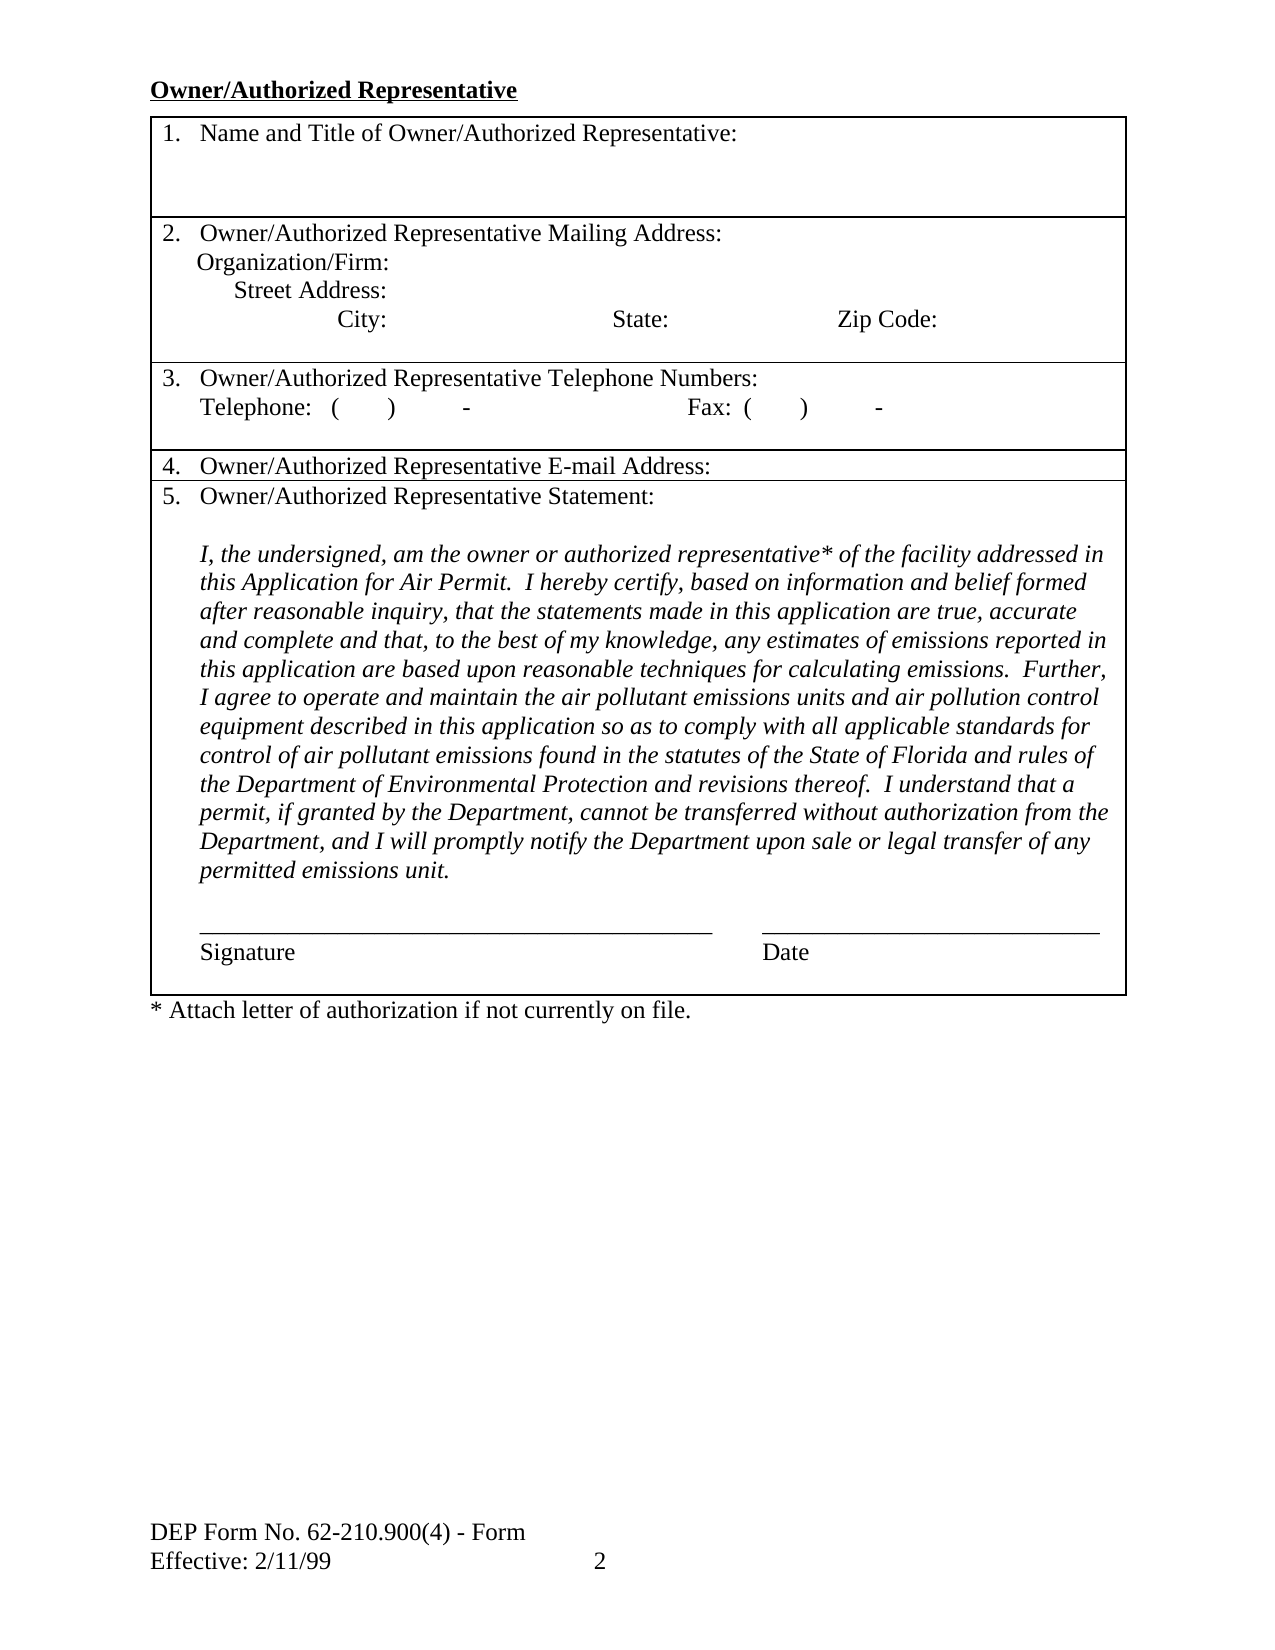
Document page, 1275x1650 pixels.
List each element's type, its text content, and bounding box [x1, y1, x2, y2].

table_cell 2. Owner/Authorized Representative Mailing Address: Organization/Firm: Street Address: City: State: Zip Code: [152, 218, 1125, 362]
table_header 1. Name and Title of Owner/Authorized Representative: [152, 118, 1125, 216]
table_cell 5. Owner/Authorized Representative Statement: I, the undersigned, am the owner or authorized representative* of the facility addressed in this Application for Air Permit. I hereby certify, based on information and belief formed after reasonable inquiry, that the statements made in this application are true, accurate and complete and that, to the best of my knowledge, any estimates of emissions reported in this application are based upon reasonable techniques for calculating emissions. Further, I agree to operate and maintain the air pollutant emissions units and air pollution control equipment described in this application so as to comply with all applicable standards for control of air pollutant emissions found in the statutes of the State of Florida and rules of the Department of Environmental Protection and revisions thereof. I understand that a permit, if granted by the Department, cannot be transferred without authorization from the Department, and I will promptly notify the Department upon sale or legal transfer of any permitted emissions unit. _________________________________________ ___________________________ Signature Date [152, 481, 1125, 994]
text * Attach letter of authorization if not currently on file. [150, 996, 1125, 1024]
table_cell 4. Owner/Authorized Representative E-mail Address: [152, 451, 1125, 480]
table_cell 3. Owner/Authorized Representative Telephone Numbers: Telephone: ( ) - Fax: ( ) - [152, 363, 1125, 449]
text Owner/Authorized Representative [150, 75, 1125, 104]
